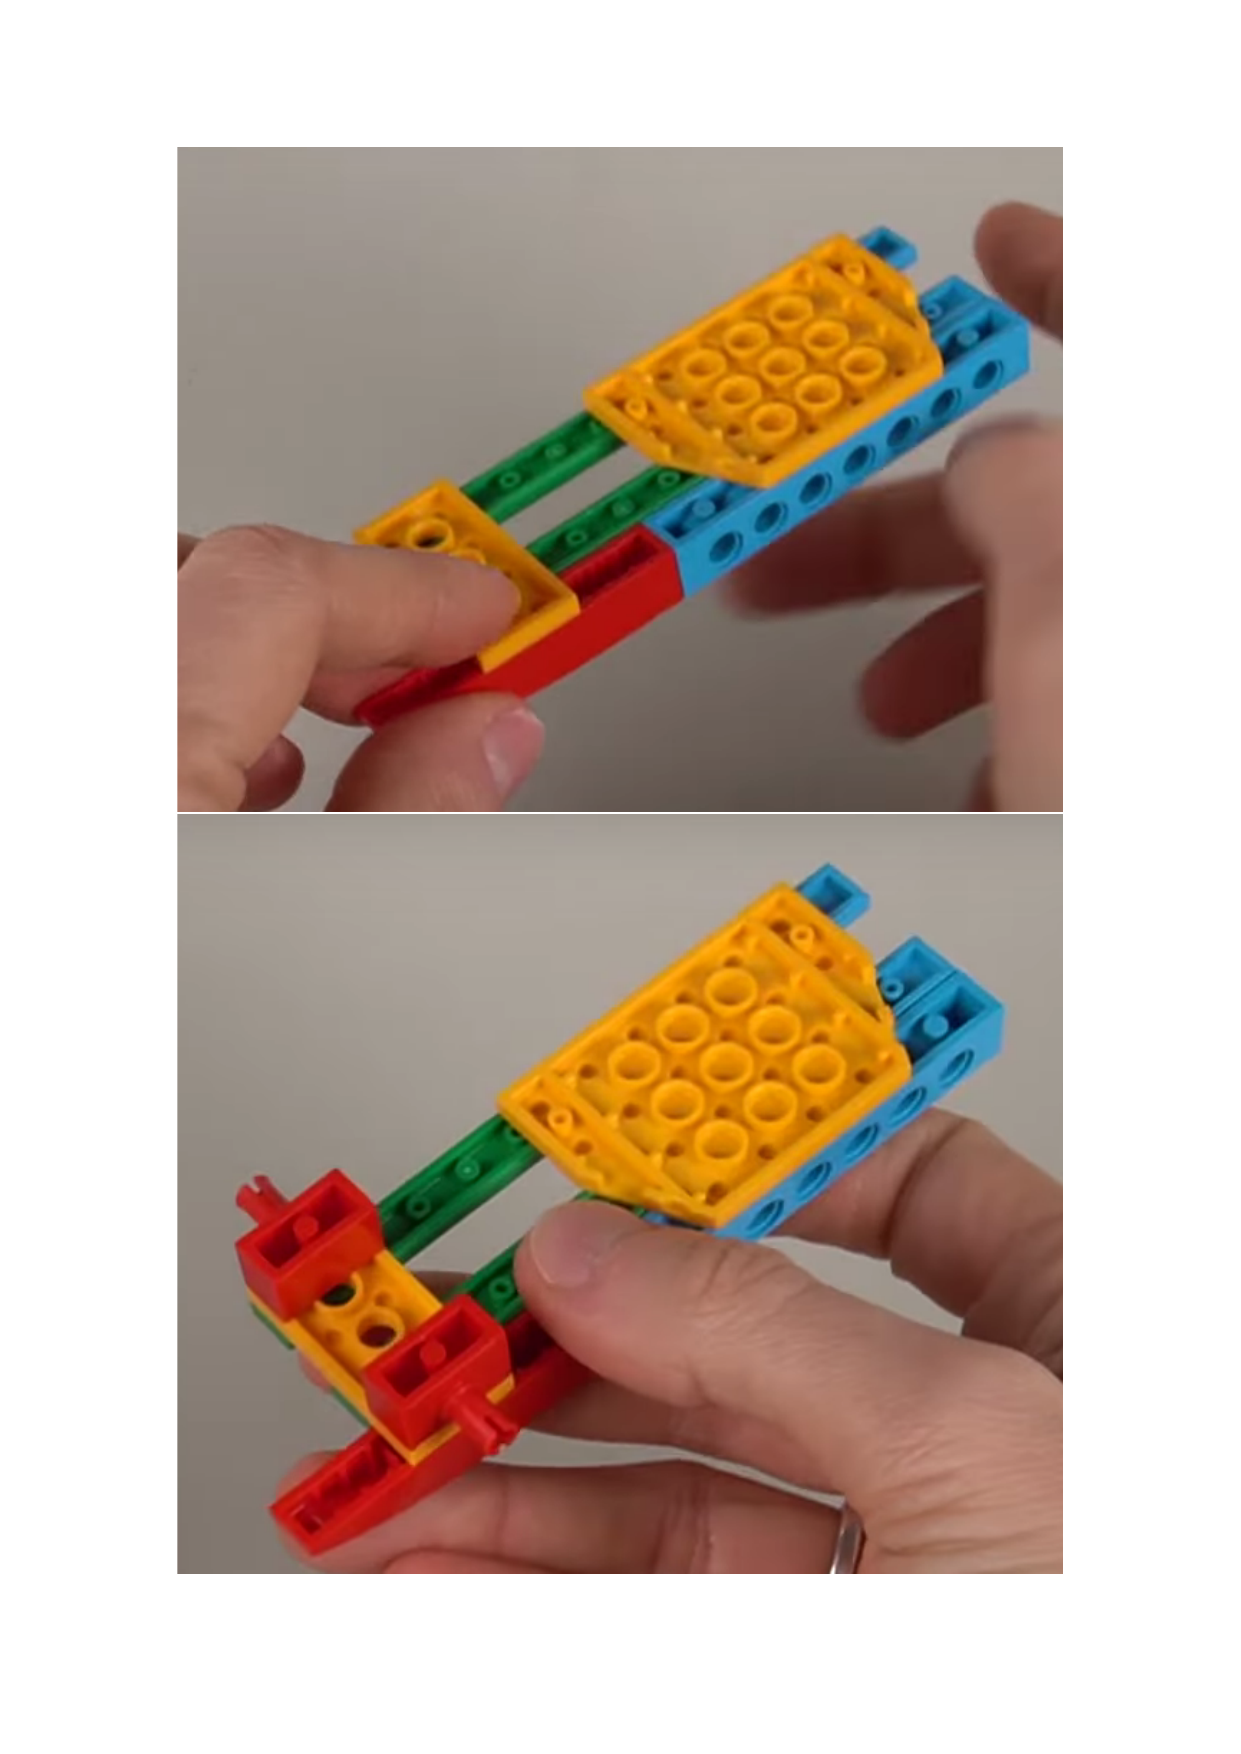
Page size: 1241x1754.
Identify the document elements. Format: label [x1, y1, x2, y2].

picture [177, 147, 1063, 812]
picture [177, 814, 1063, 1574]
